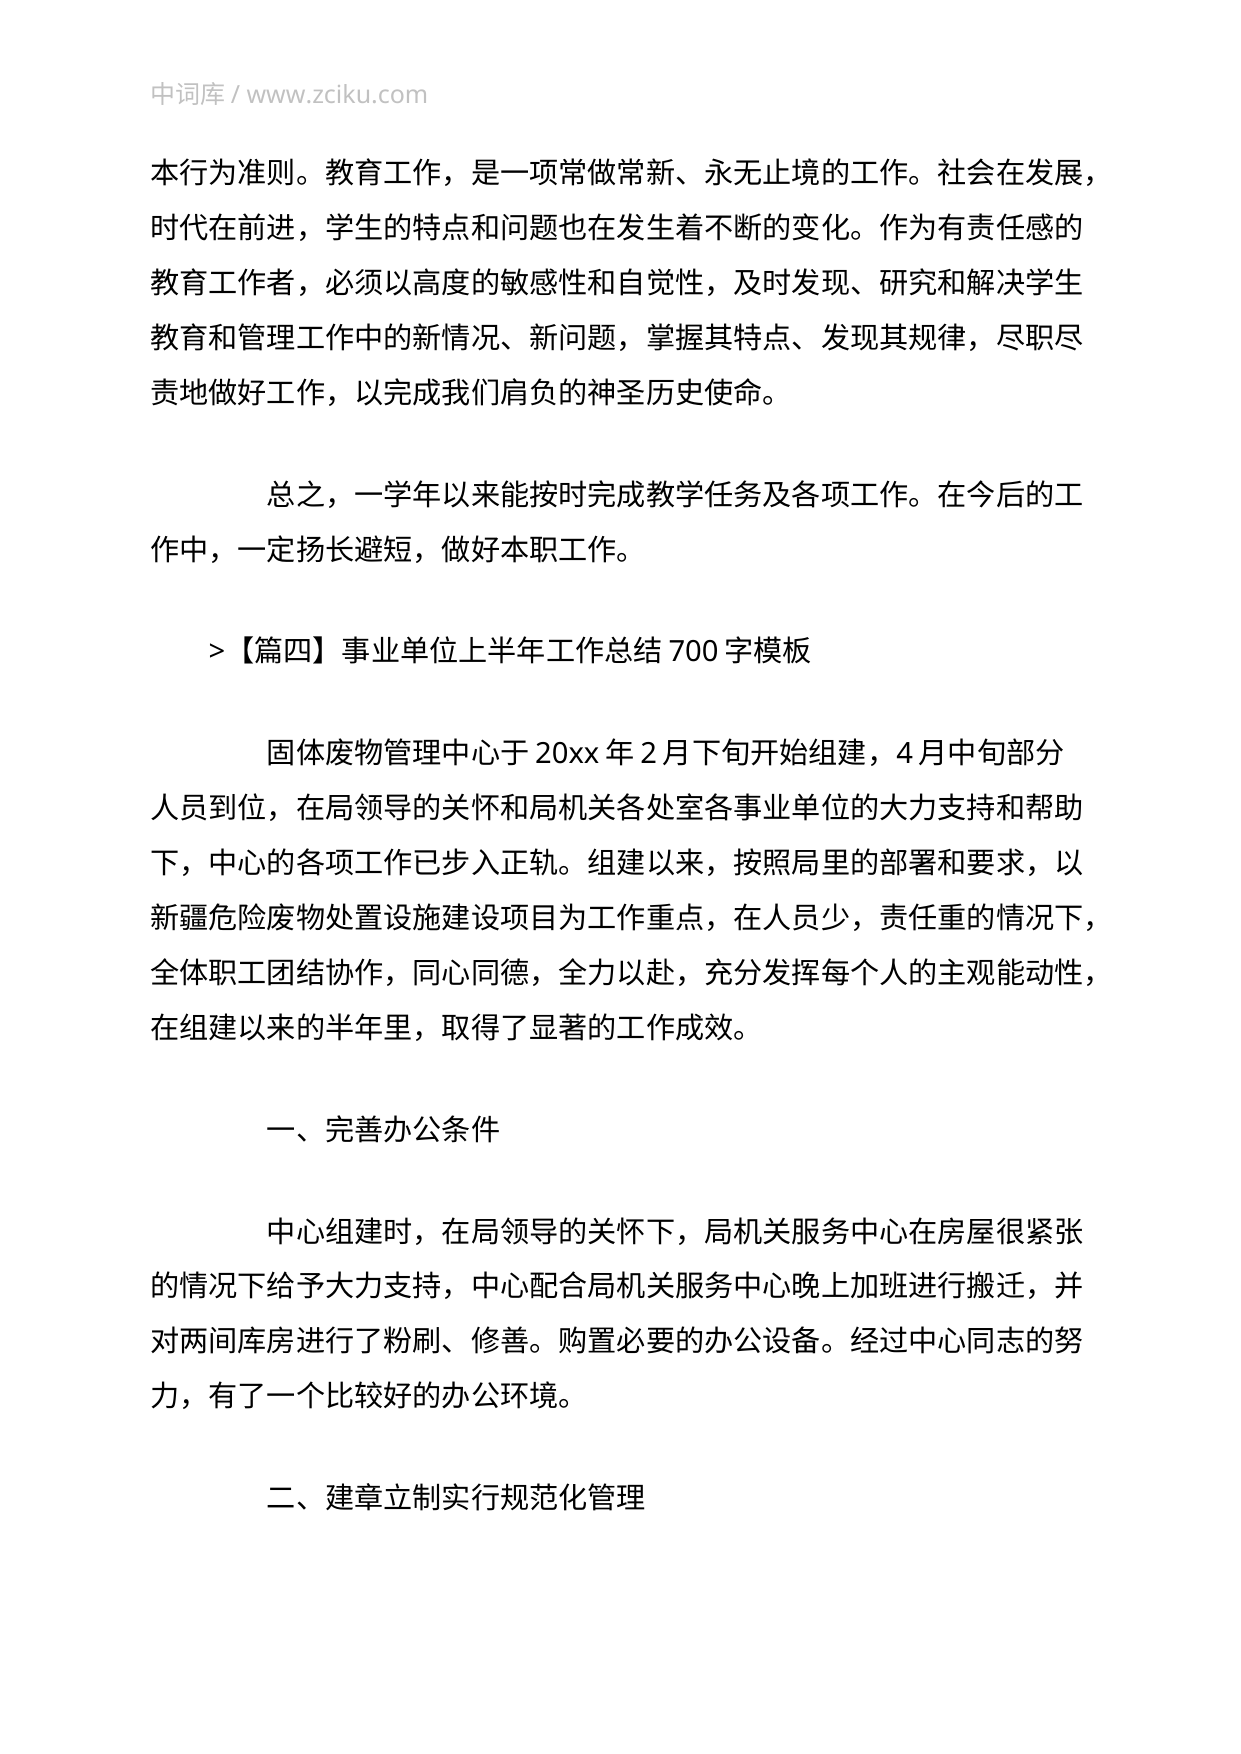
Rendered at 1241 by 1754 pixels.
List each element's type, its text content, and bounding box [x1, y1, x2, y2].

text 中心组建时，在局领导的关怀下，局机关服务中心在房屋很紧张的情况下给予大力支持，中心配合局机关服务中心晚上加班进行搬迁，并对两间库房进行了粉刷、修善。购置必要的办公设备。经过中心同志的努力，有了一个比较好的办公环境。 [150, 1208, 1090, 1415]
text 二、建章立制实行规范化管理 [150, 1474, 1090, 1517]
text 总之，一学年以来能按时完成教学任务及各项工作。在今后的工作中，一定扬长避短，做好本职工作。 [150, 471, 1090, 568]
text 一、完善办公条件 [150, 1106, 1090, 1149]
text 固体废物管理中心于20xx年2月下旬开始组建，4月中旬部分人员到位，在局领导的关怀和局机关各处室各事业单位的大力支持和帮助下，中心的各项工作已步入正轨。组建以来，按照局里的部署和要求，以新疆危险废物处置设施建设项目为工作重点，在人员少，责任重的情况下，全体职工团结协作，同心同德，全力以赴，充分发挥每个人的主观能动性，在组建以来的半年里，取得了显著的工作成效。 [150, 730, 1090, 1047]
text >【篇四】事业单位上半年工作总结700字模板 [150, 628, 1090, 670]
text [150, 150, 1090, 412]
